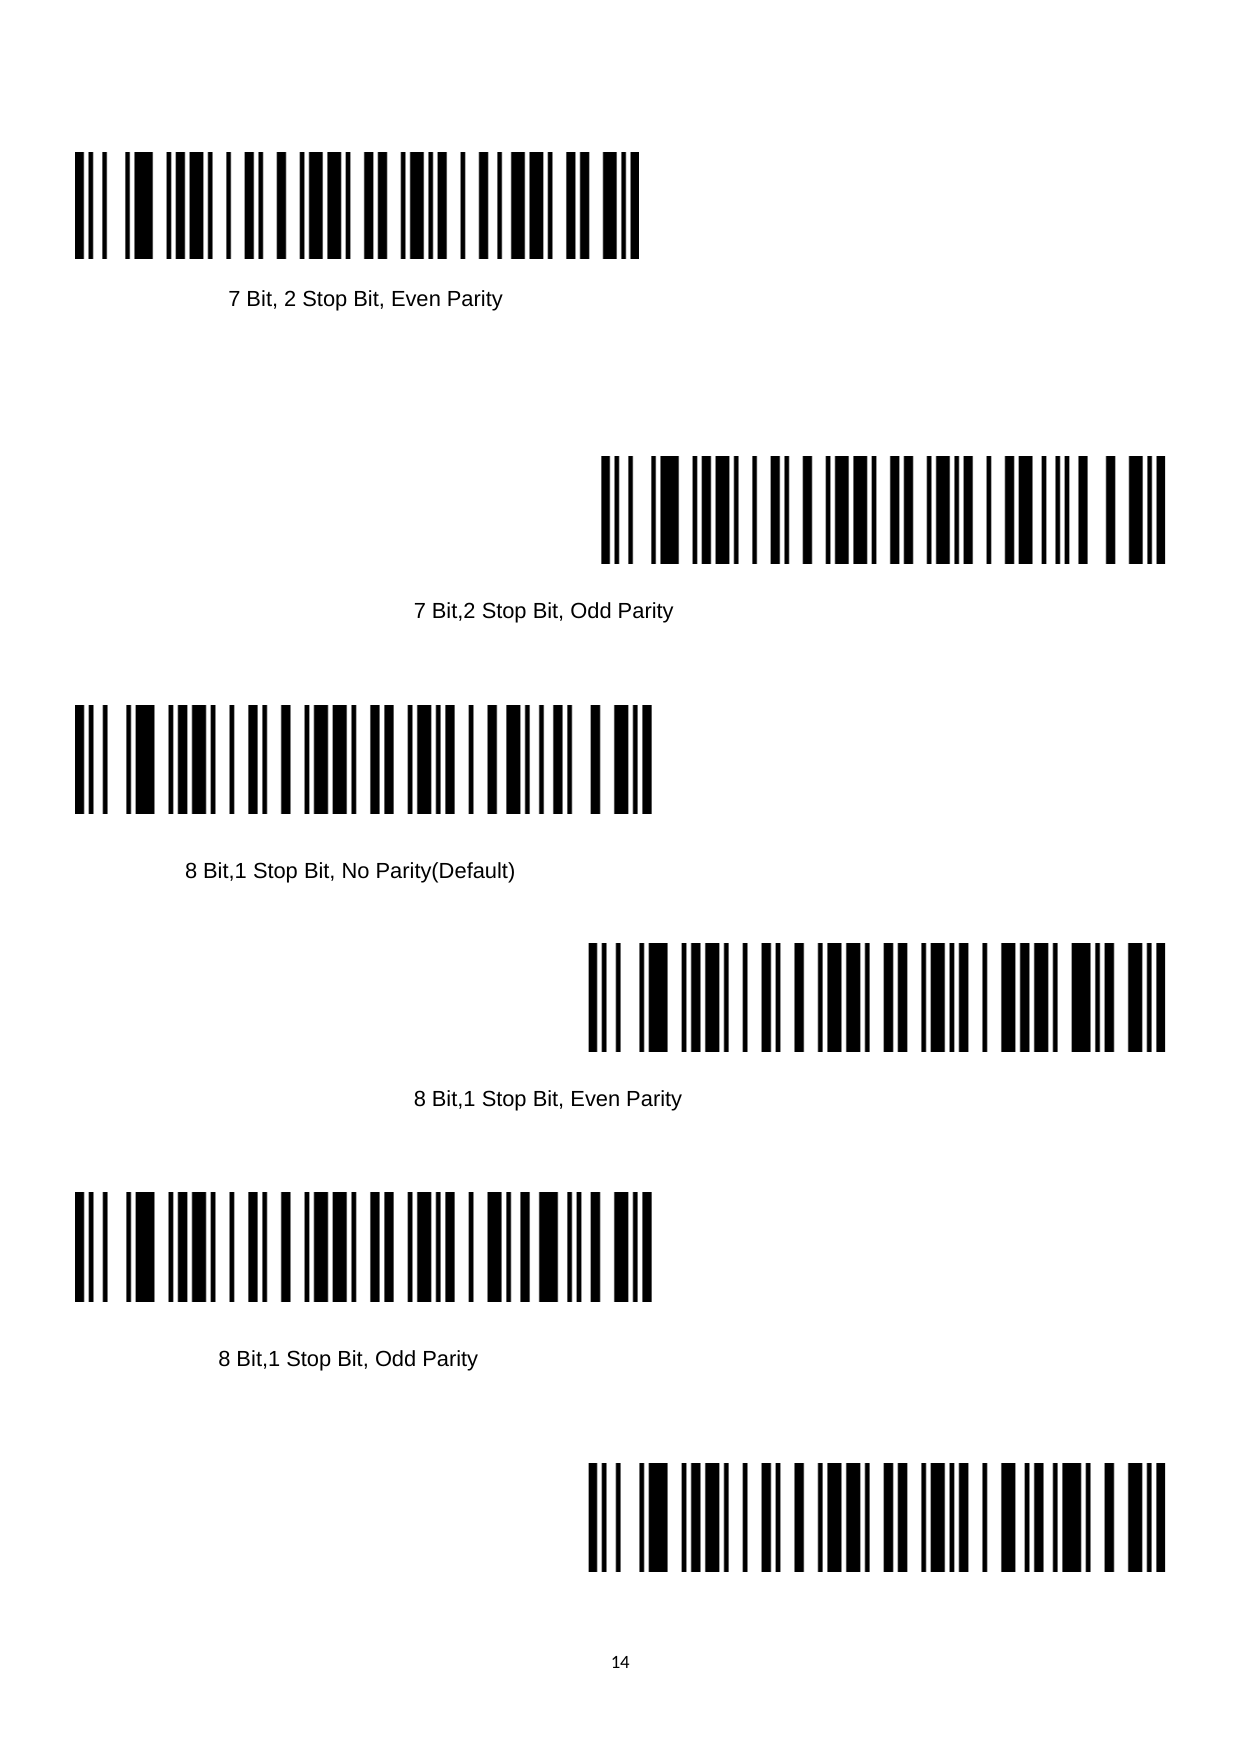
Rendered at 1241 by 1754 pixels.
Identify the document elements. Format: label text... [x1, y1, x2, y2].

picture [75, 152, 639, 259]
picture [588, 943, 1166, 1052]
text 8 Bit,1 Stop Bit, No Parity(Default) [75, 835, 1165, 900]
picture [75, 1192, 652, 1302]
text 7 Bit,2 Stop Bit, Odd Parity [75, 575, 1165, 640]
text 7 Bit, 2 Stop Bit, Even Parity [75, 282, 1165, 315]
picture [601, 456, 1166, 564]
text 8 Bit,1 Stop Bit, Odd Parity [75, 1322, 1165, 1387]
picture [588, 1463, 1166, 1572]
picture [75, 705, 652, 814]
text 8 Bit,1 Stop Bit, Even Parity [75, 1062, 1165, 1127]
